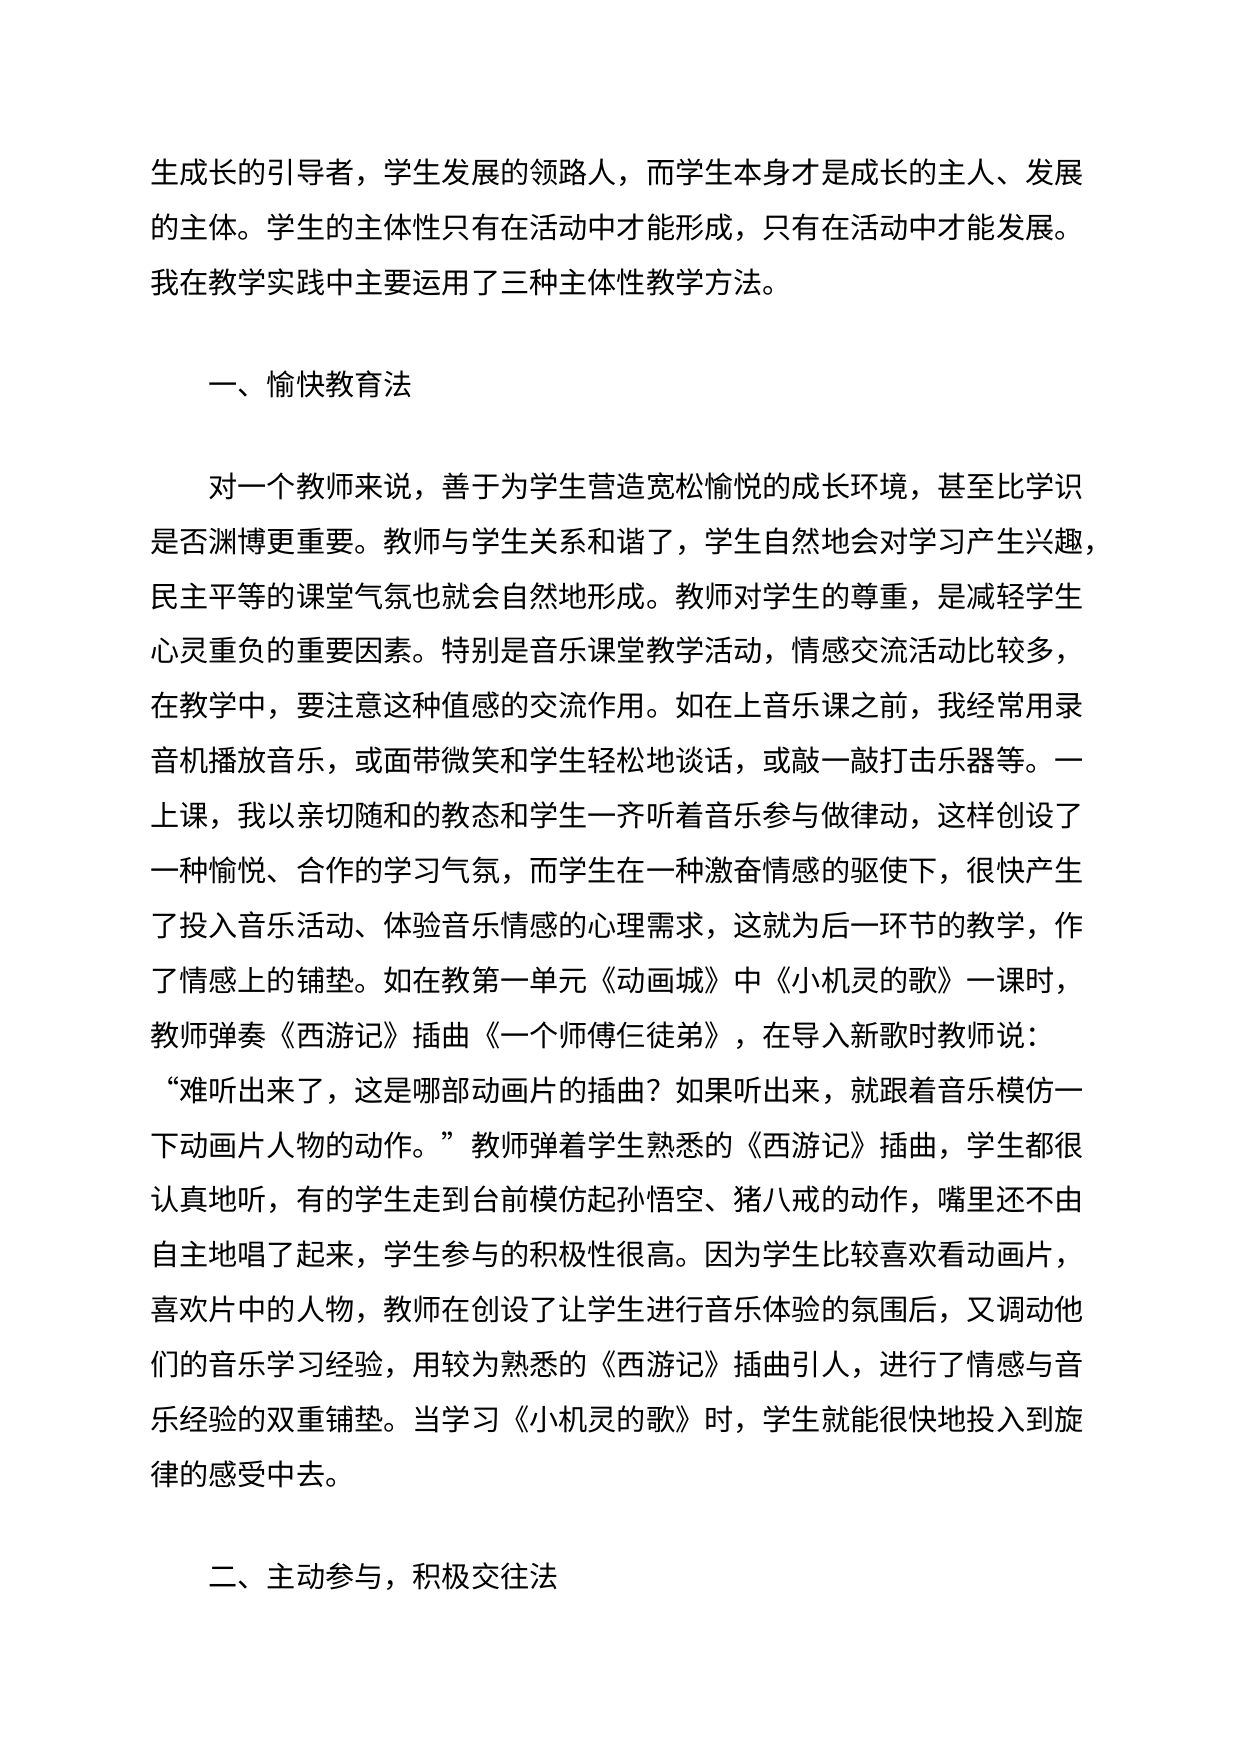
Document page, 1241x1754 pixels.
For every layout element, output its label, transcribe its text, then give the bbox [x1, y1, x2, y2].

text 一、愉快教育法 [150, 362, 1090, 404]
text 二、主动参与，积极交往法 [150, 1553, 1090, 1596]
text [150, 150, 1090, 302]
text 对一个教师来说，善于为学生营造宽松愉悦的成长环境，甚至比学识是否渊博更重要。教师与学生关系和谐了，学生自然地会对学习产生兴趣，民主平等的课堂气氛也就会自然地形成。教师对学生的尊重，是减轻学生心灵重负的重要因素。特别是音乐课堂教学活动，情感交流活动比较多，在教学中，要注意这种值感的交流作用。如在上音乐课之前，我经常用录音机播放音乐，或面带微笑和学生轻松地谈话，或敲一敲打击乐器等。一上课，我以亲切随和的教态和学生一齐听着音乐参与做律动，这样创设了一种愉悦、合作的学习气氛，而学生在一种激奋情感的驱使下，很快产生了投入音乐活动、体验音乐情感的心理需求，这就为后一环节的教学，作了情感上的铺垫。如在教第一单元《动画城》中《小机灵的歌》一课时，教师弹奏《西游记》插曲《一个师傅仨徒弟》，在导入新歌时教师说：“难听出来了，这是哪部动画片的插曲？如果听出来，就跟着音乐模仿一下动画片人物的动作。”教师弹着学生熟悉的《西游记》插曲，学生都很认真地听，有的学生走到台前模仿起孙悟空、猪八戒的动作，嘴里还不由自主地唱了起来，学生参与的积极性很高。因为学生比较喜欢看动画片，喜欢片中的人物，教师在创设了让学生进行音乐体验的氛围后，又调动他们的音乐学习经验，用较为熟悉的《西游记》插曲引人，进行了情感与音乐经验的双重铺垫。当学习《小机灵的歌》时，学生就能很快地投入到旋律的感受中去。 [150, 463, 1090, 1494]
